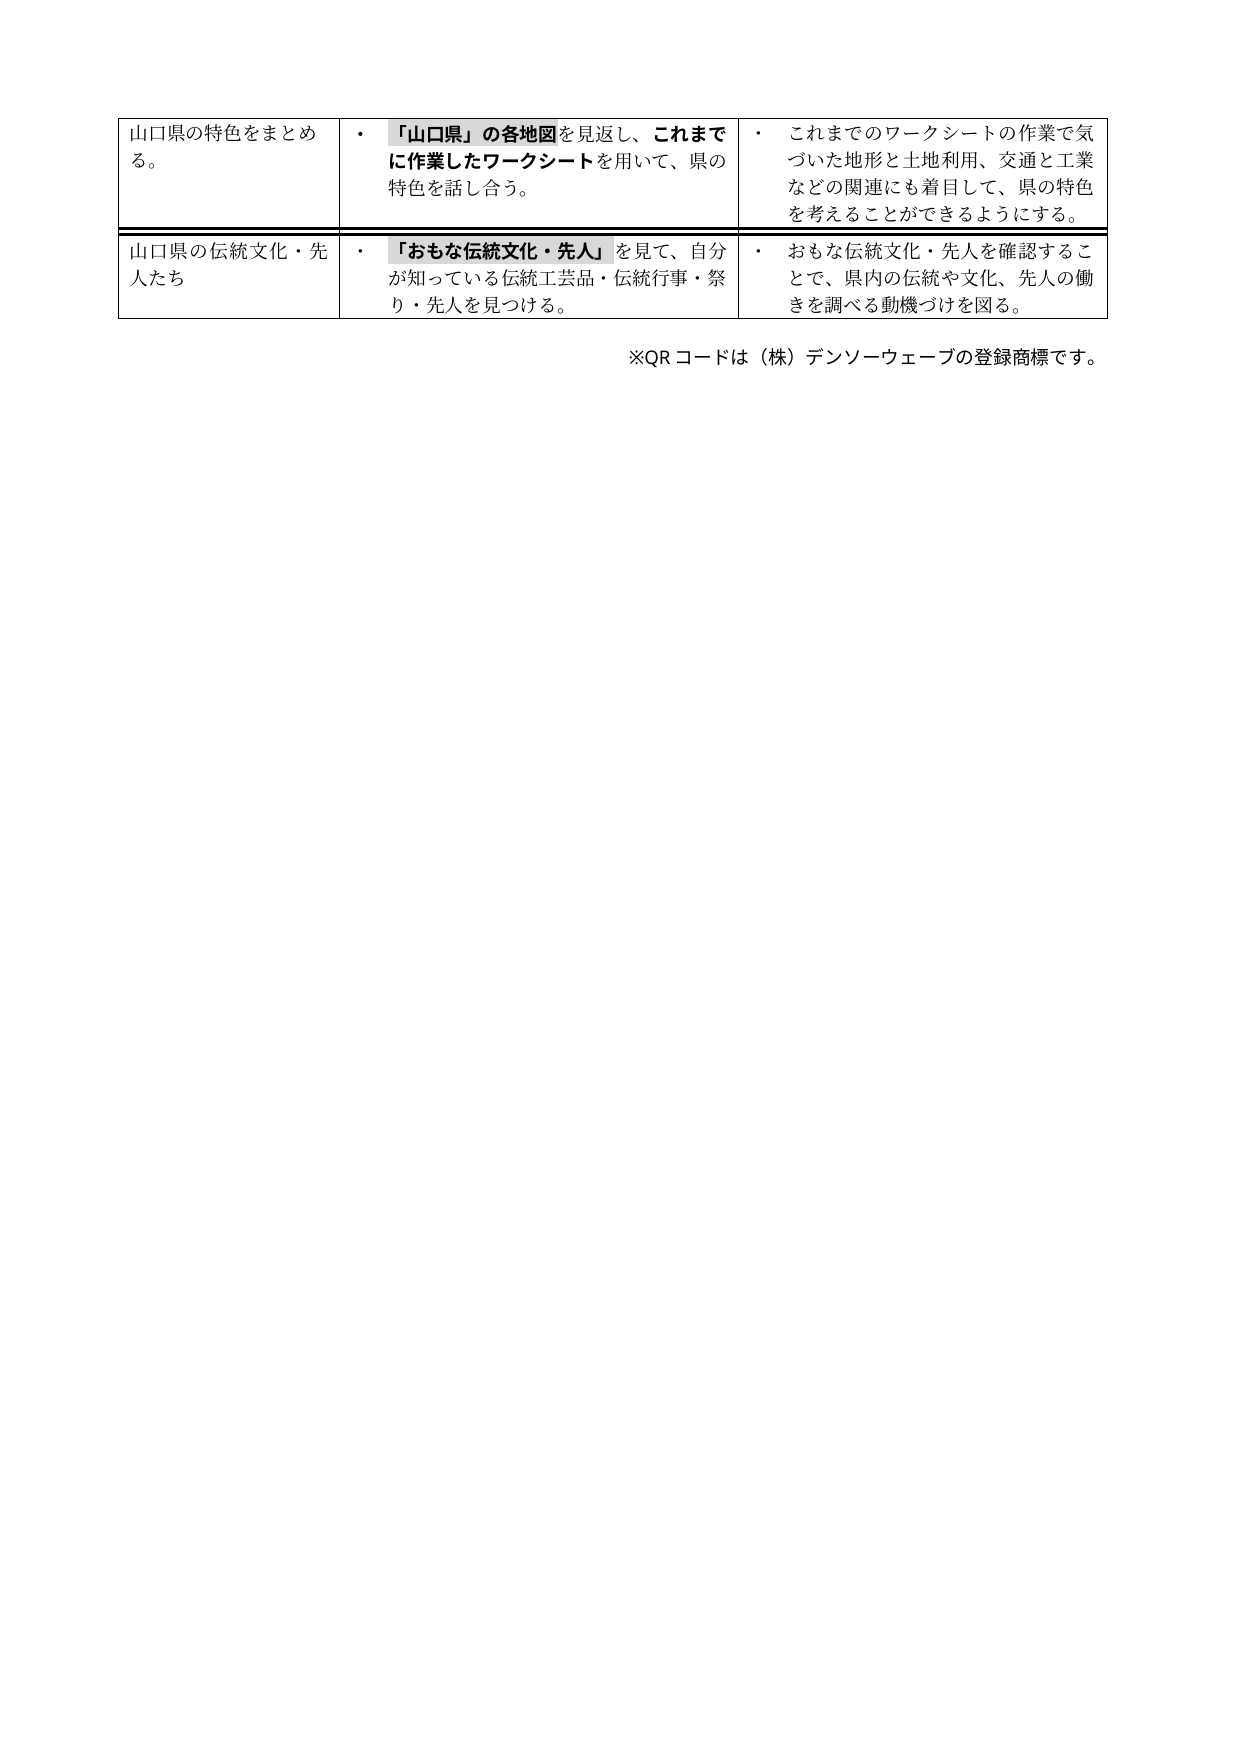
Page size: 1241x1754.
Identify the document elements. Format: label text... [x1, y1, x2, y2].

table_cell 「山口県」の各地図を見返し、これまでに作業したワークシートを用いて、県の特色を話し合う。 [340, 119, 738, 227]
table_cell これまでのワークシートの作業で気づいた地形と土地利用、交通と工業などの関連にも着目して、県の特色を考えることができるようにする。 [739, 119, 1107, 227]
table_cell 山口県の伝統文化・先人たち [119, 236, 339, 318]
table_cell おもな伝統文化・先人を確認することで、県内の伝統や文化、先人の働きを調べる動機づけを図る。 [739, 236, 1107, 318]
table_cell 「おもな伝統文化・先人」を見て、自分が知っている伝統工芸品・伝統行事・祭り・先人を見つける。 [340, 236, 738, 318]
table_cell 山口県の特色をまとめる。 [119, 119, 339, 227]
